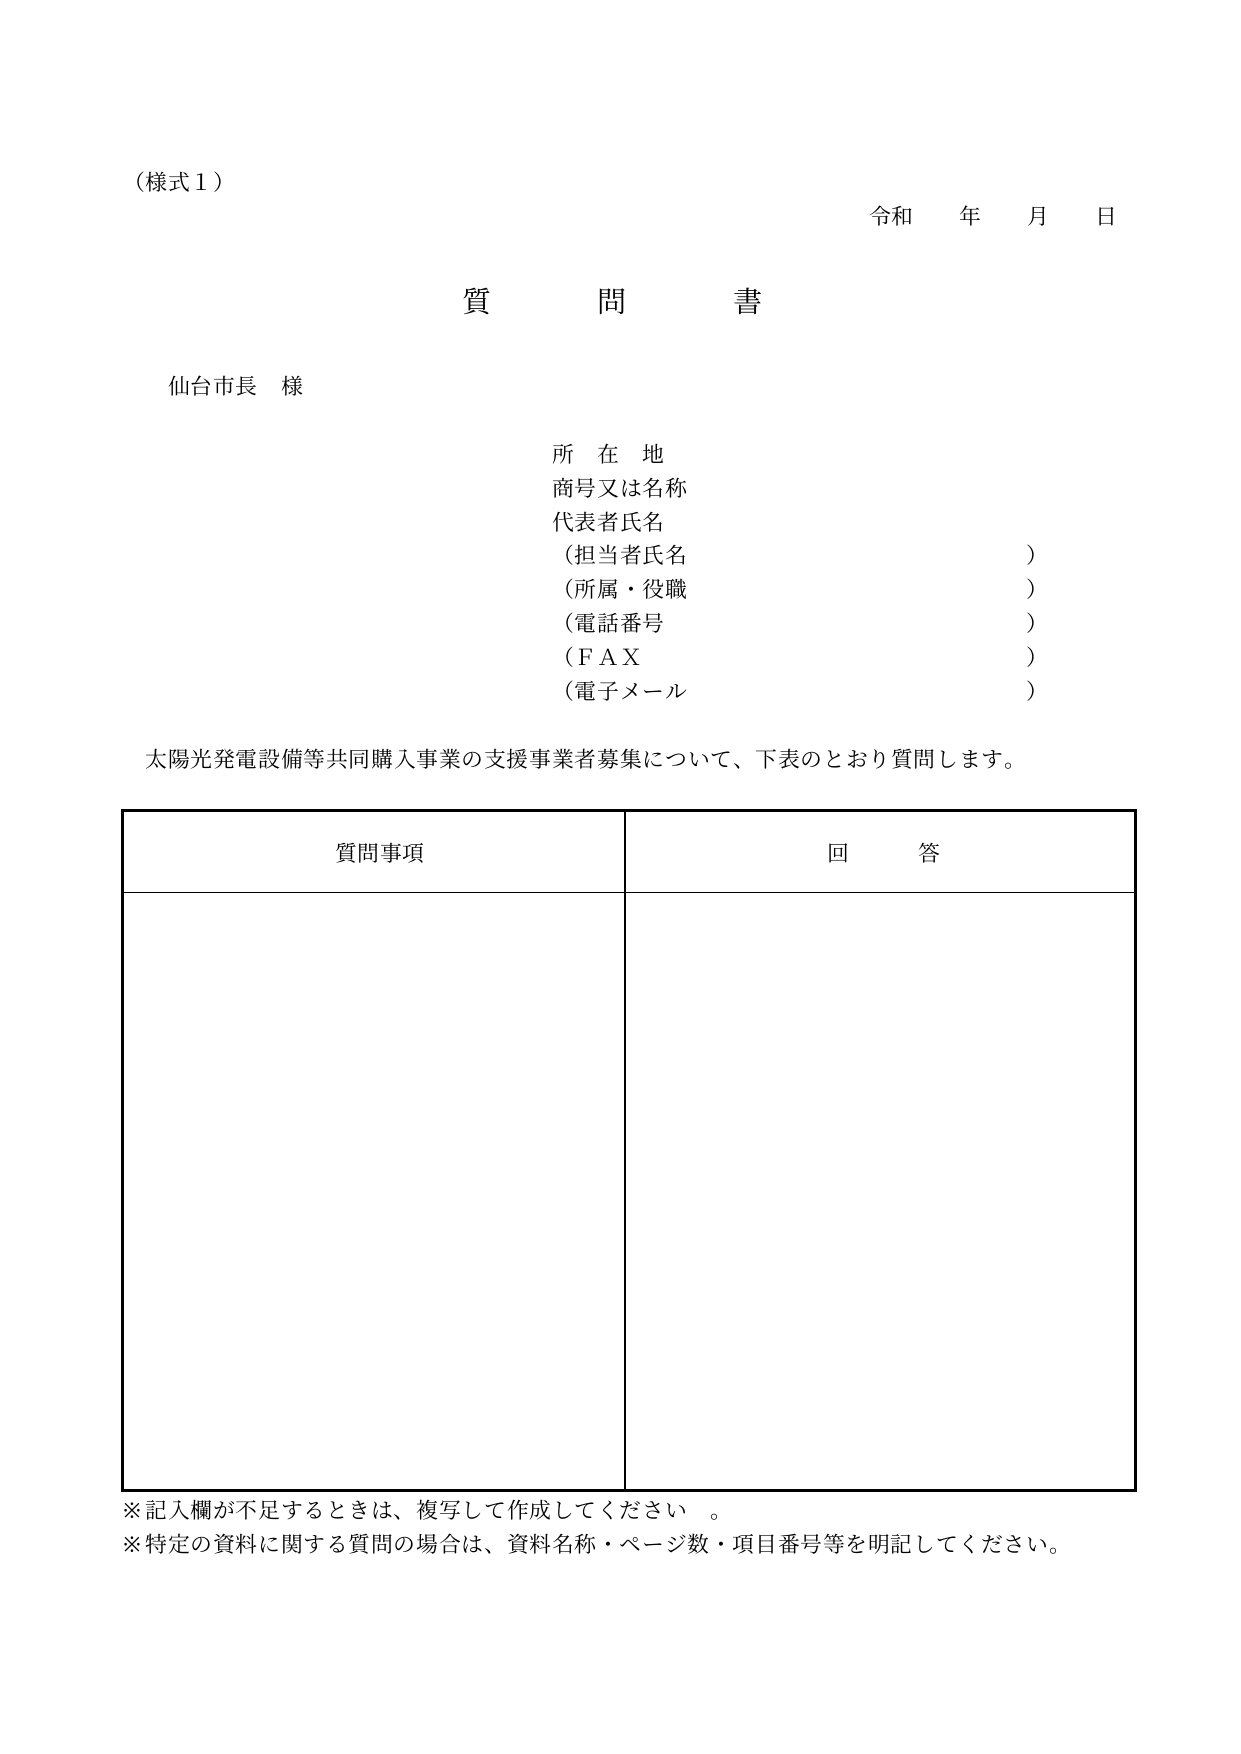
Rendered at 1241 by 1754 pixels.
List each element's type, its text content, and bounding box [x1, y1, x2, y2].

text （所属・役職 ） [123, 571, 1117, 605]
text 質 問 書 [123, 266, 1117, 334]
text 令和 年 月 日 [123, 198, 1117, 232]
text （電子メール ） [123, 673, 1117, 707]
text 所 在 地 [123, 436, 1117, 469]
text 仙台市長 様 [123, 368, 1117, 402]
text ※記入欄が不足するときは、複写して作成してください 。 [123, 1492, 1117, 1526]
text 太陽光発電設備等共同購入事業の支援事業者募集について、下表のとおり質問します。 [123, 741, 1117, 775]
text 商号又は名称 [123, 469, 1117, 503]
table_header 回 答 [626, 812, 1134, 892]
text （様式１） [123, 164, 1117, 198]
table_cell [124, 893, 624, 1489]
table_header 質問事項 [124, 812, 624, 892]
text （担当者氏名 ） [123, 537, 1117, 571]
text ※特定の資料に関する質問の場合は、資料名称・ページ数・項目番号等を明記してください。 [123, 1526, 1117, 1560]
table_cell [626, 893, 1134, 1489]
text （電話番号 ） [123, 605, 1117, 639]
text 代表者氏名 [123, 503, 1117, 537]
text （ＦＡＸ ） [123, 639, 1117, 673]
